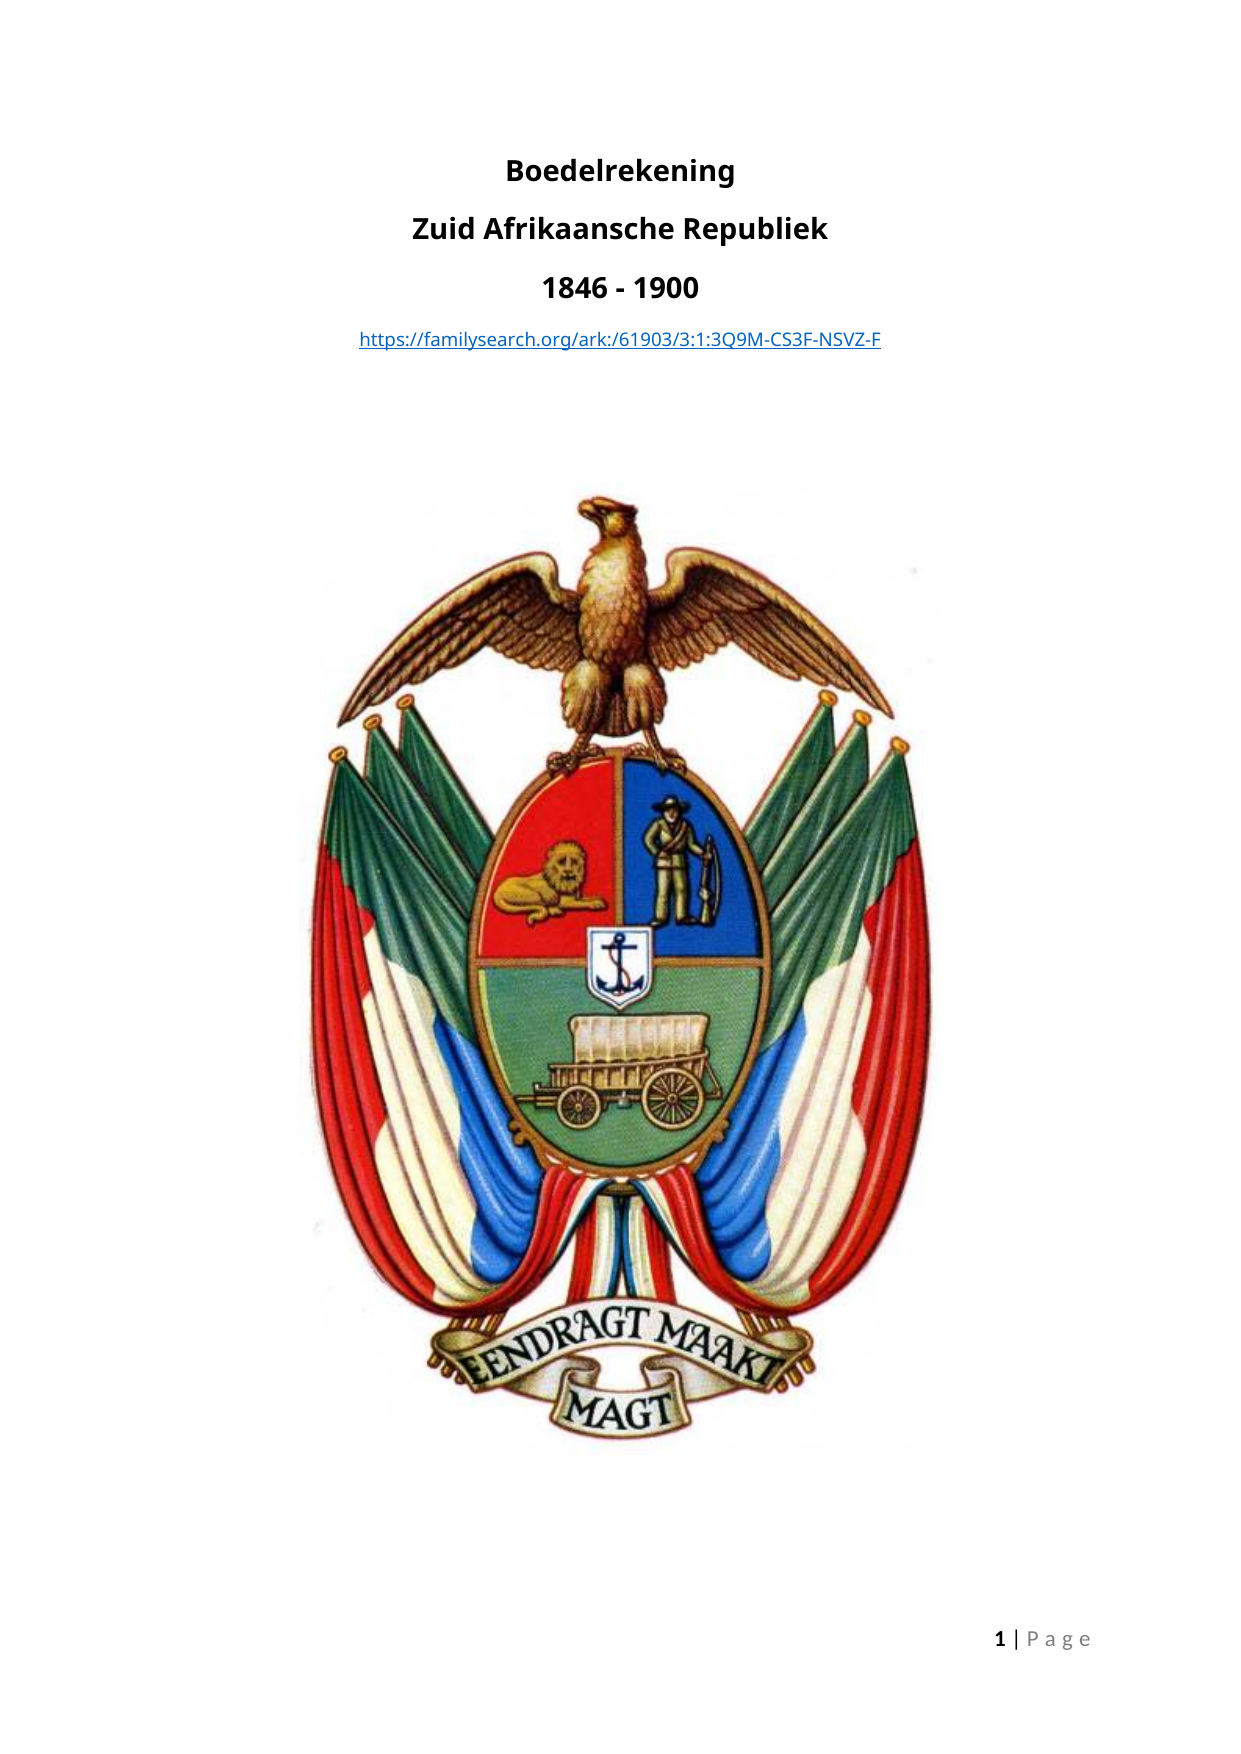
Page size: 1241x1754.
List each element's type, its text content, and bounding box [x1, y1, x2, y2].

text https://familysearch.org/ark:/61903/3:1:3Q9M-CS3F-NSVZ-F [150, 326, 1090, 351]
text Boedelrekening [150, 150, 1090, 190]
picture [299, 481, 942, 1455]
text Zuid Afrikaansche Republiek [150, 209, 1090, 248]
text 1846 - 1900 [150, 267, 1090, 307]
